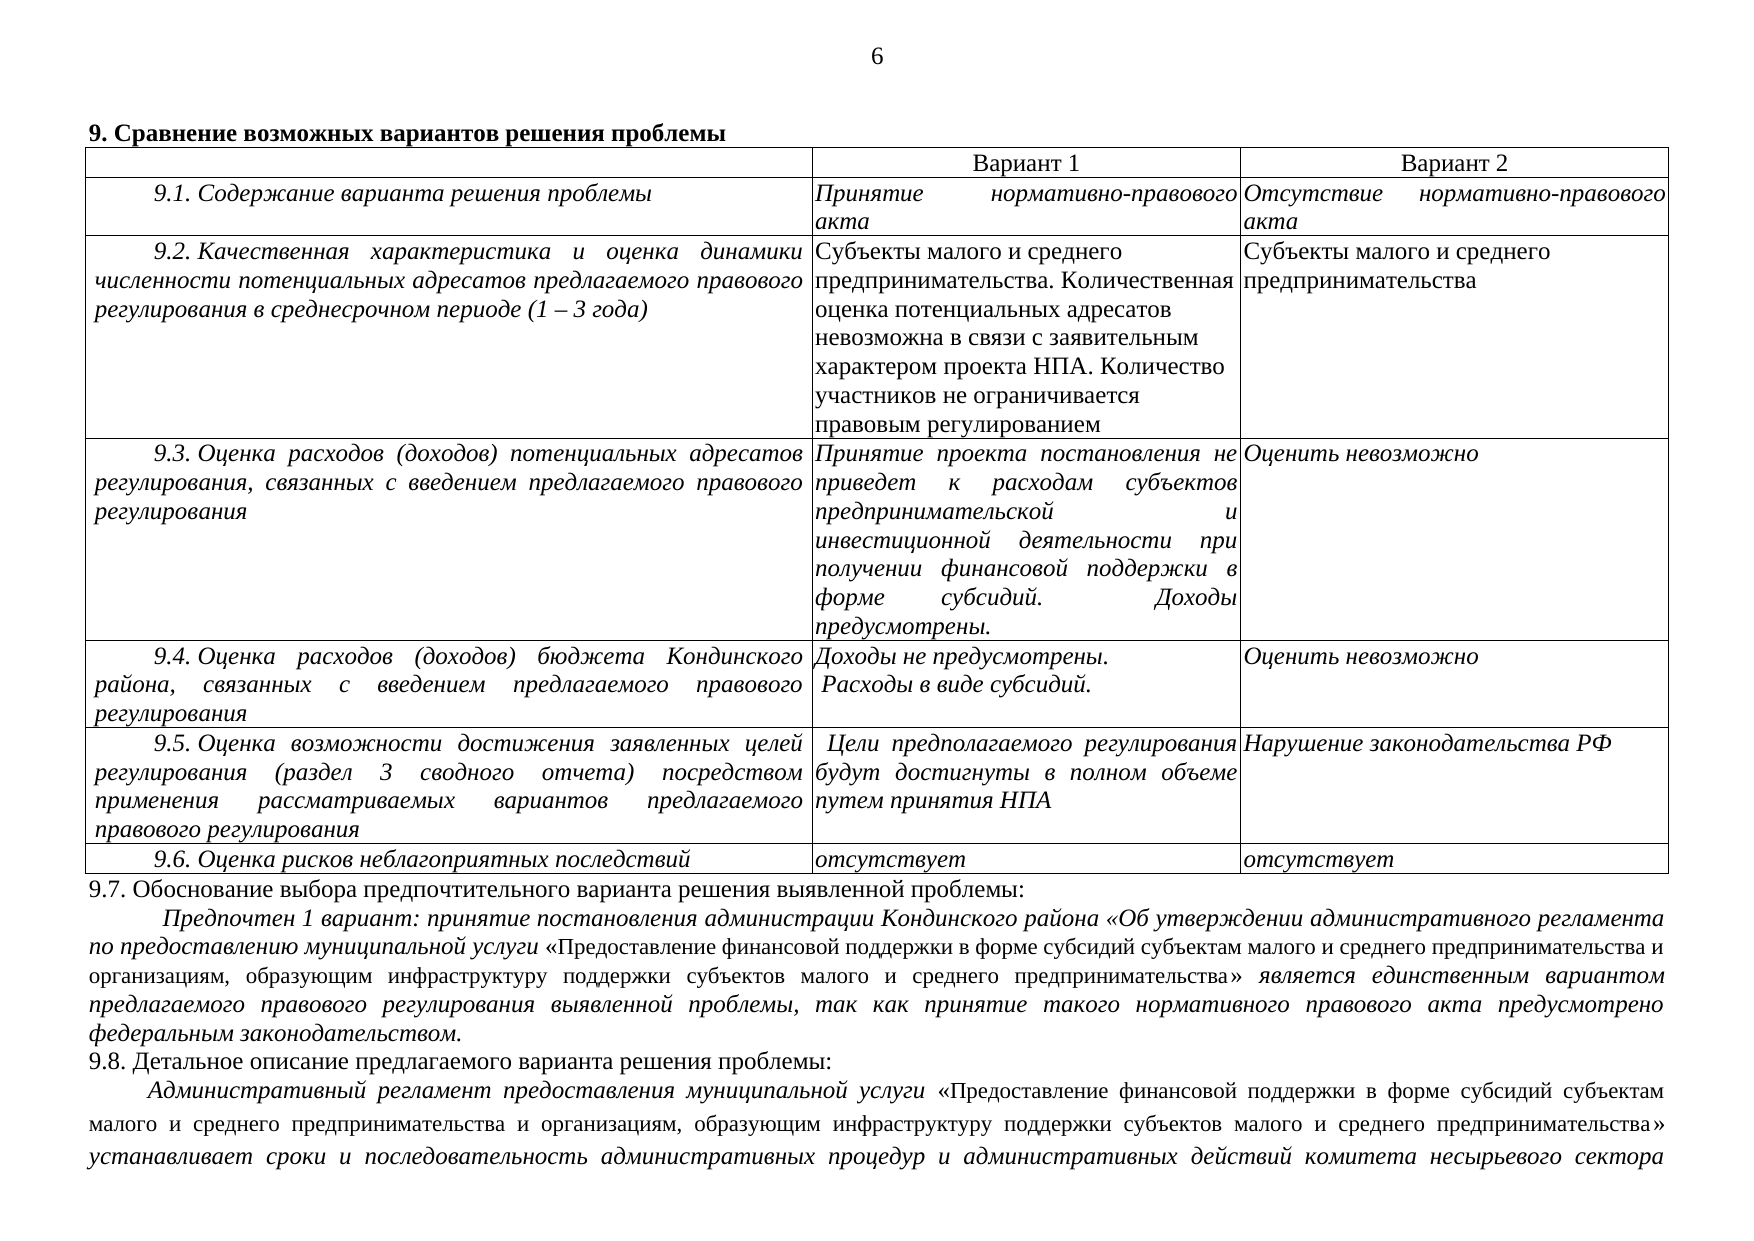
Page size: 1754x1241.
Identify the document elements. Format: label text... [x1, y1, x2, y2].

table_cell Субъекты малого и среднего предпринимательства. Количественная оценка потенциальных адресатов невозможна в связи с заявительным характером проекта НПА. Количество участников не ограничивается правовым регулированием [813, 236, 1240, 437]
table_cell Отсутствие нормативно-правового акта [1241, 178, 1668, 235]
table_cell 9.6. Оценка рисков неблагоприятных последствий [86, 844, 812, 873]
table_cell отсутствует [1241, 844, 1668, 873]
table_cell Цели предполагаемого регулирования будут достигнуты в полном объеме путем принятия НПА [813, 728, 1240, 843]
table_cell 9.2. Качественная характеристика и оценка динамики численности потенциальных адресатов предлагаемого правового регулирования в среднесрочном периоде (1 – 3 года) [86, 236, 812, 437]
table_cell Принятие проекта постановления не приведет к расходам субъектов предпринимательской и инвестиционной деятельности при получении финансовой поддержки в форме субсидий. Доходы предусмотрены. [813, 439, 1240, 640]
table_cell Нарушение законодательства РФ [1241, 728, 1668, 843]
table_cell Оценить невозможно [1241, 641, 1668, 727]
table_cell Оценить невозможно [1241, 439, 1668, 640]
table_cell 9.3. Оценка расходов (доходов) потенциальных адресатов регулирования, связанных с введением предлагаемого правового регулирования [86, 439, 812, 640]
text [89, 1075, 1665, 1170]
text 9. Сравнение возможных вариантов решения проблемы [89, 118, 1665, 147]
table_cell 9.5. Оценка возможности достижения заявленных целей регулирования (раздел 3 сводного отчета) посредством применения рассматриваемых вариантов предлагаемого правового регулирования [86, 728, 812, 843]
table_cell 9.1. Содержание варианта решения проблемы [86, 178, 812, 235]
table_cell Субъекты малого и среднего предпринимательства [1241, 236, 1668, 437]
table_cell Доходы не предусмотрены. Расходы в виде субсидий. [813, 641, 1240, 727]
table_header Вариант 1 [813, 148, 1240, 177]
table_cell отсутствует [813, 844, 1240, 873]
table_cell Принятие нормативно-правового акта [813, 178, 1240, 235]
table_cell 9.4. Оценка расходов (доходов) бюджета Кондинского района, связанных с введением предлагаемого правового регулирования [86, 641, 812, 727]
text 9.7. Обоснование выбора предпочтительного варианта решения выявленной проблемы: [89, 874, 1665, 903]
table_header Вариант 2 [1241, 148, 1668, 177]
text Предпочтен 1 вариант: принятие постановления администрации Кондинского района «Об утверждении административного регламента по предоставлению муниципальной услуги «Предоставление финансовой поддержки в форме субсидий субъектам малого и среднего предпринимательства и организациям, образующим инфраструктуру поддержки субъектов малого и среднего предпринимательства» является единственным вариантом предлагаемого правового регулирования выявленной проблемы, так как принятие такого нормативного правового акта предусмотрено федеральным законодательством. [89, 903, 1665, 1046]
text 9.8. Детальное описание предлагаемого варианта решения проблемы: [89, 1046, 1665, 1075]
table_header [86, 148, 812, 177]
